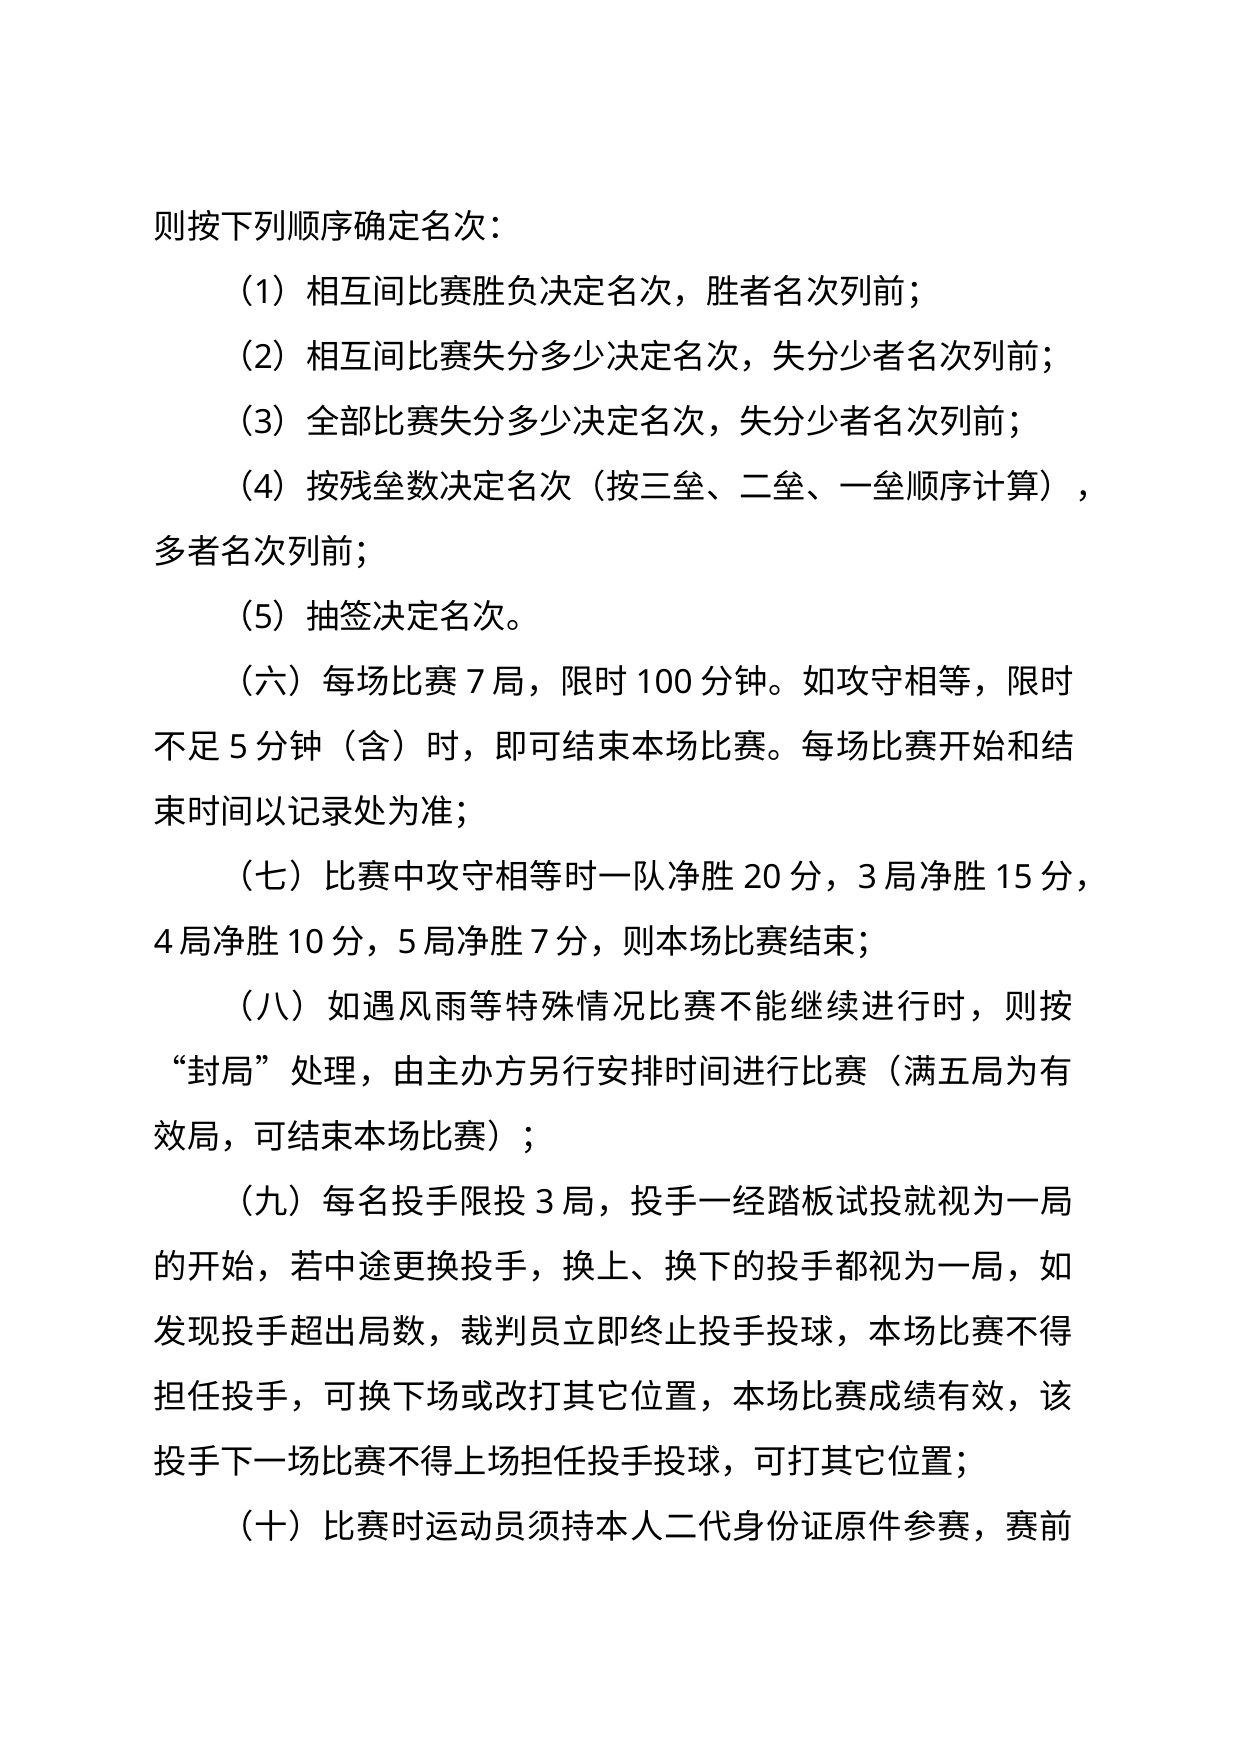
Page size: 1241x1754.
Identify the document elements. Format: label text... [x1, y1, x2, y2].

text （4）按残垒数决定名次（按三垒、二垒、一垒顺序计算），多者名次列前； [153, 452, 1075, 582]
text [153, 1492, 1075, 1557]
text （六）每场比赛7局，限时100分钟。如攻守相等，限时不足5分钟（含）时，即可结束本场比赛。每场比赛开始和结束时间以记录处为准； [153, 647, 1075, 842]
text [153, 192, 1075, 257]
text （2）相互间比赛失分多少决定名次，失分少者名次列前； [153, 322, 1075, 387]
text （七）比赛中攻守相等时一队净胜20分，3局净胜15分，4局净胜10分，5局净胜7分，则本场比赛结束； [153, 842, 1075, 972]
text （九）每名投手限投3局，投手一经踏板试投就视为一局的开始，若中途更换投手，换上、换下的投手都视为一局，如发现投手超出局数，裁判员立即终止投手投球，本场比赛不得担任投手，可换下场或改打其它位置，本场比赛成绩有效，该投手下一场比赛不得上场担任投手投球，可打其它位置； [153, 1167, 1075, 1492]
text （5）抽签决定名次。 [153, 582, 1075, 647]
text （八）如遇风雨等特殊情况比赛不能继续进行时，则按“封局”处理，由主办方另行安排时间进行比赛（满五局为有效局，可结束本场比赛）； [153, 972, 1075, 1167]
text （3）全部比赛失分多少决定名次，失分少者名次列前； [153, 387, 1075, 452]
text （1）相互间比赛胜负决定名次，胜者名次列前； [153, 257, 1075, 322]
